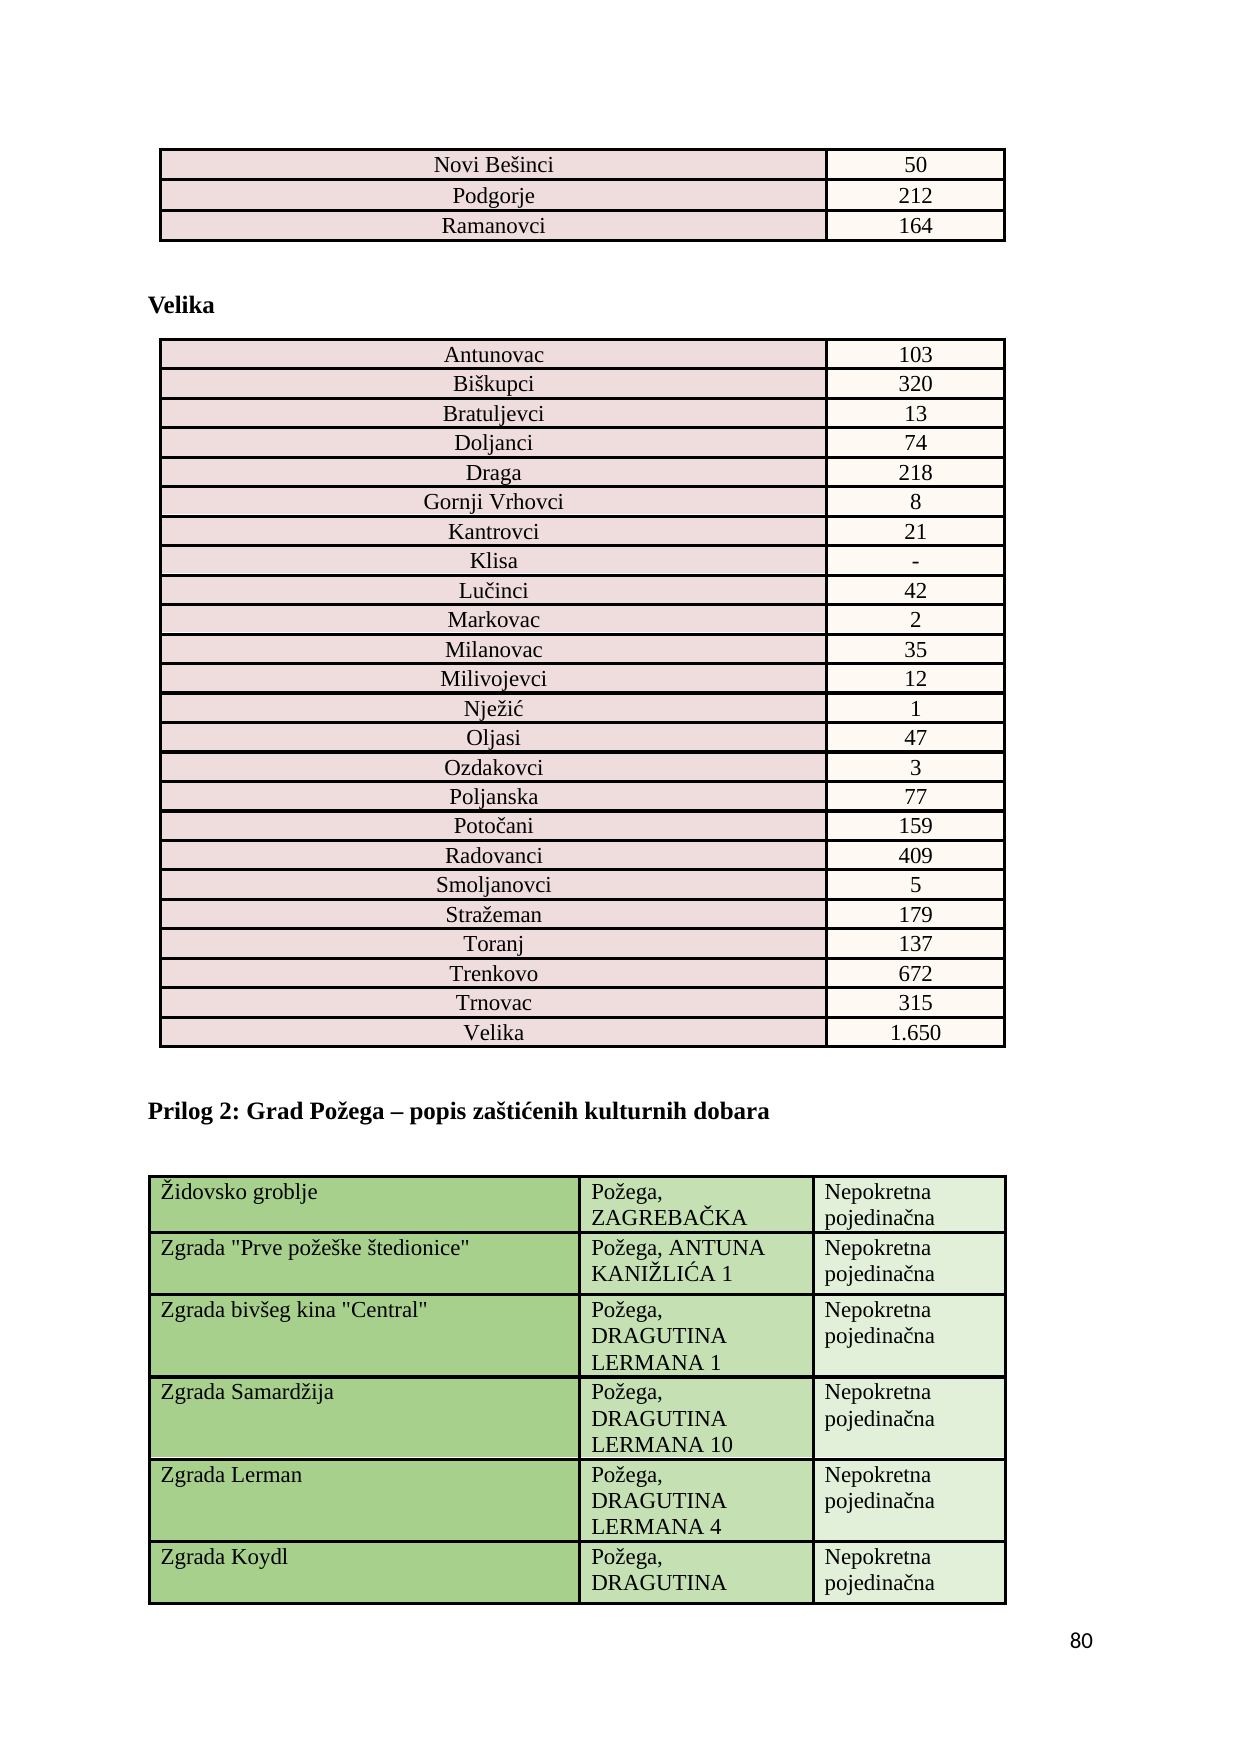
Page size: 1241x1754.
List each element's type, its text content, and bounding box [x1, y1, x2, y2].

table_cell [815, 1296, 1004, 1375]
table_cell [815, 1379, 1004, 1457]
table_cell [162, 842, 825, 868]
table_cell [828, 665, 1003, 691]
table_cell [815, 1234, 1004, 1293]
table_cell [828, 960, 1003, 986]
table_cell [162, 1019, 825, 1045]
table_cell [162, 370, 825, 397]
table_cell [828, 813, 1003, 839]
subtitle Prilog 2: Grad Požega – popis zaštićenih kulturnih dobara [148, 1096, 1093, 1125]
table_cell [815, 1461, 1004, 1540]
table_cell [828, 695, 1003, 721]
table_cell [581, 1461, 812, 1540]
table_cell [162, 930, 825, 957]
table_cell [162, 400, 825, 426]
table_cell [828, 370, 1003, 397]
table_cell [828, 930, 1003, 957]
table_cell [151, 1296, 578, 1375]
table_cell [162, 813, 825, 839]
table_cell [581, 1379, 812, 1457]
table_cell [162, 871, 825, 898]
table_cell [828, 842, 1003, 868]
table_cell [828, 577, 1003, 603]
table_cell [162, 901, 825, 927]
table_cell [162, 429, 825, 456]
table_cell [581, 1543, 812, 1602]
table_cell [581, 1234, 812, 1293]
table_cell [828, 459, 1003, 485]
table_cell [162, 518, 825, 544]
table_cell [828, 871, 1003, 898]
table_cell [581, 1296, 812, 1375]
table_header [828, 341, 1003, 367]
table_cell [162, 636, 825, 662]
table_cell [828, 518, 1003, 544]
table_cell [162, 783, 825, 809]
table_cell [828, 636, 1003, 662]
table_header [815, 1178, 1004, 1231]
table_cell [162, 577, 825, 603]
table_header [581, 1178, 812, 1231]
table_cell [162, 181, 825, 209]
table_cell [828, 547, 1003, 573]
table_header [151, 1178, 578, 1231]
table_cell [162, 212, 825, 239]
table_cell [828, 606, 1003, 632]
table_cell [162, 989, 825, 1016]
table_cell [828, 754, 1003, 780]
text Velika [148, 290, 1093, 319]
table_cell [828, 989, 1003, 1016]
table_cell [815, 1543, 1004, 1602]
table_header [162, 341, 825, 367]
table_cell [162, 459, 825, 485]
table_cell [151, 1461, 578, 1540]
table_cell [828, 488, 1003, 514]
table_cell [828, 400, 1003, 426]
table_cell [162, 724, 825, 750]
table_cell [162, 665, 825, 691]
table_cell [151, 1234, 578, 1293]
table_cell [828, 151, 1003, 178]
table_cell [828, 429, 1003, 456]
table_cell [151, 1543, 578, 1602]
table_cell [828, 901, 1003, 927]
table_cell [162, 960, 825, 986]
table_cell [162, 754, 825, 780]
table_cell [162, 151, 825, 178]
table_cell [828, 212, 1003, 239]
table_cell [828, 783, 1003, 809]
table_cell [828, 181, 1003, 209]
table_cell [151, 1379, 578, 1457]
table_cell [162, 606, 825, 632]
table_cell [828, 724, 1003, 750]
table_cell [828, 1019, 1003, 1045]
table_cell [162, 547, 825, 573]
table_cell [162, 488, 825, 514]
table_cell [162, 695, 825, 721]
